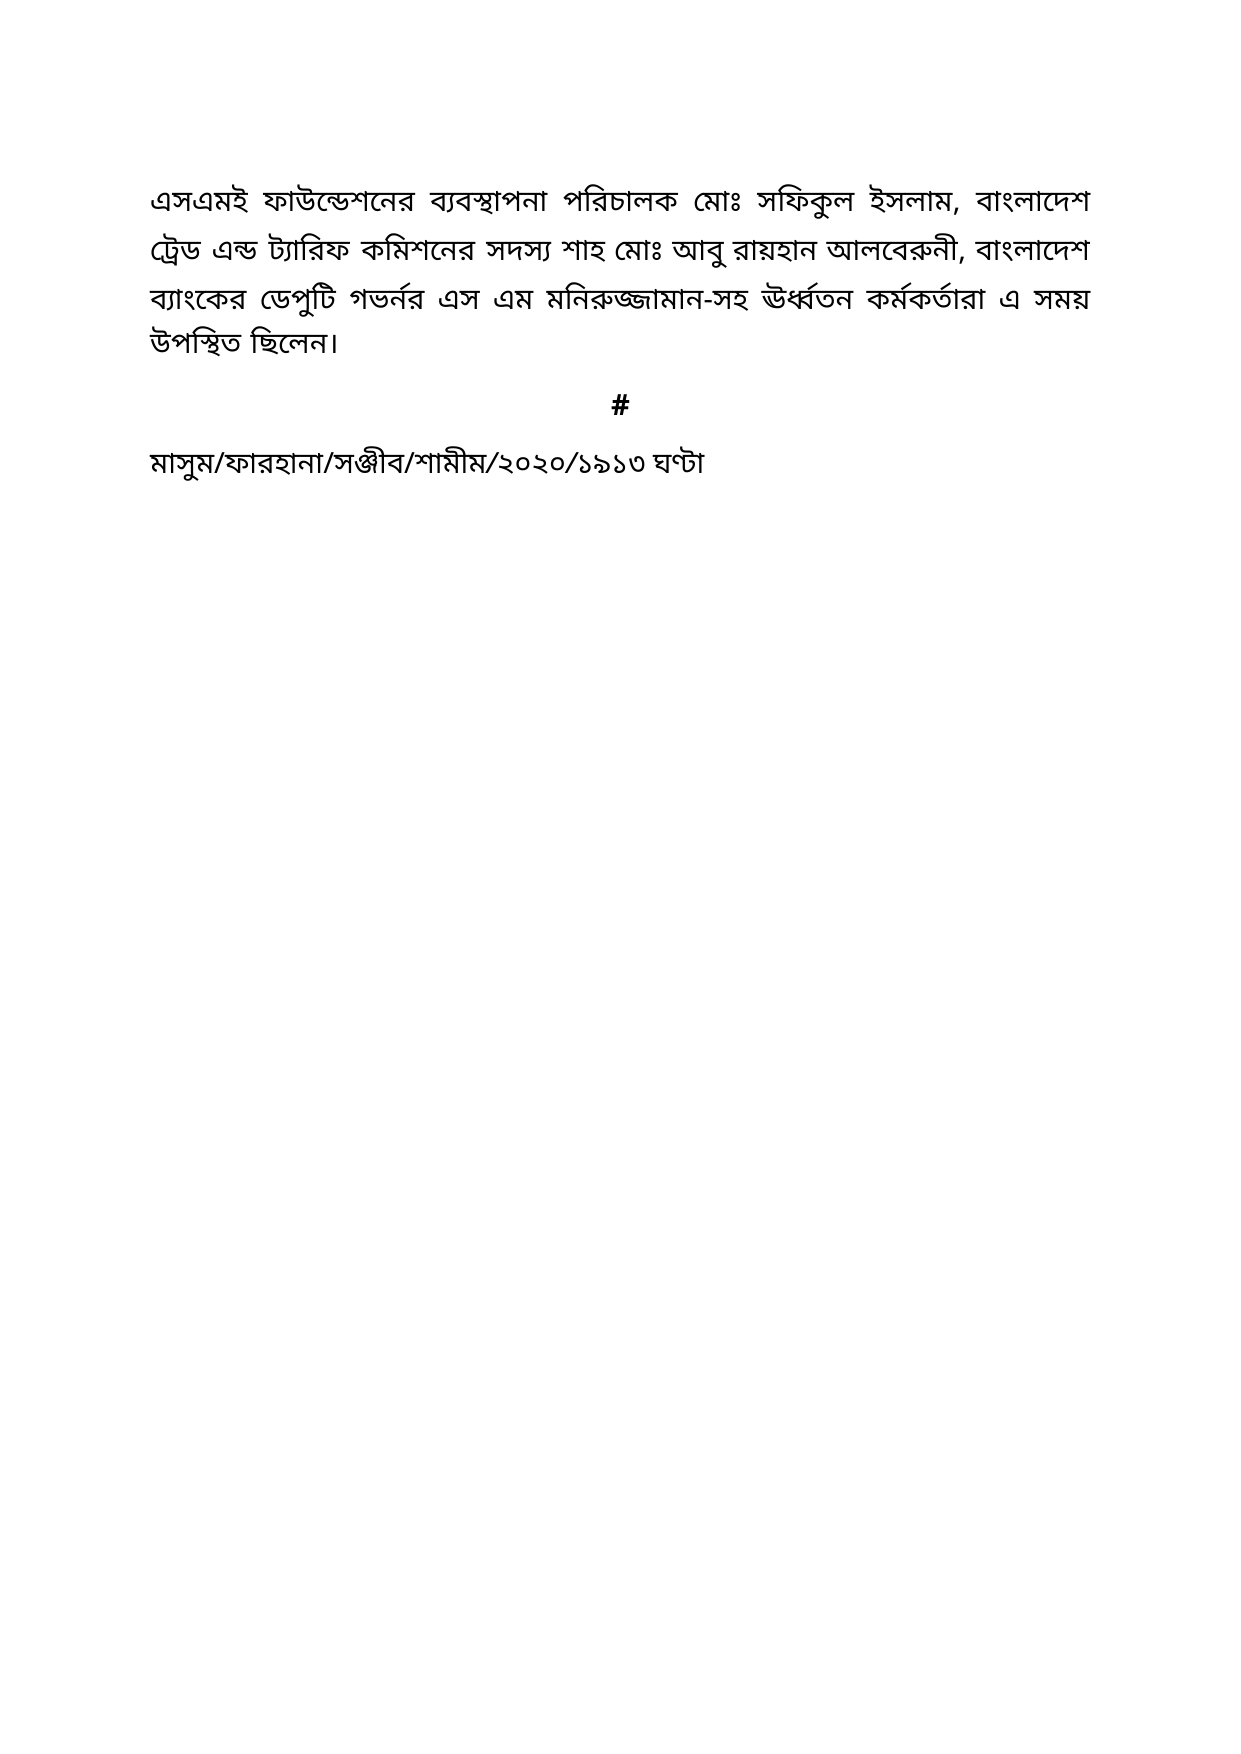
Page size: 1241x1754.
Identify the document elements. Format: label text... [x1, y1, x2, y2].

text মাসুম/ফারহানা/সঞ্জীব/শামীম/২০২০/১৯১৩ ঘণ্টা [150, 442, 1090, 485]
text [150, 180, 1090, 366]
text # [150, 384, 1090, 424]
